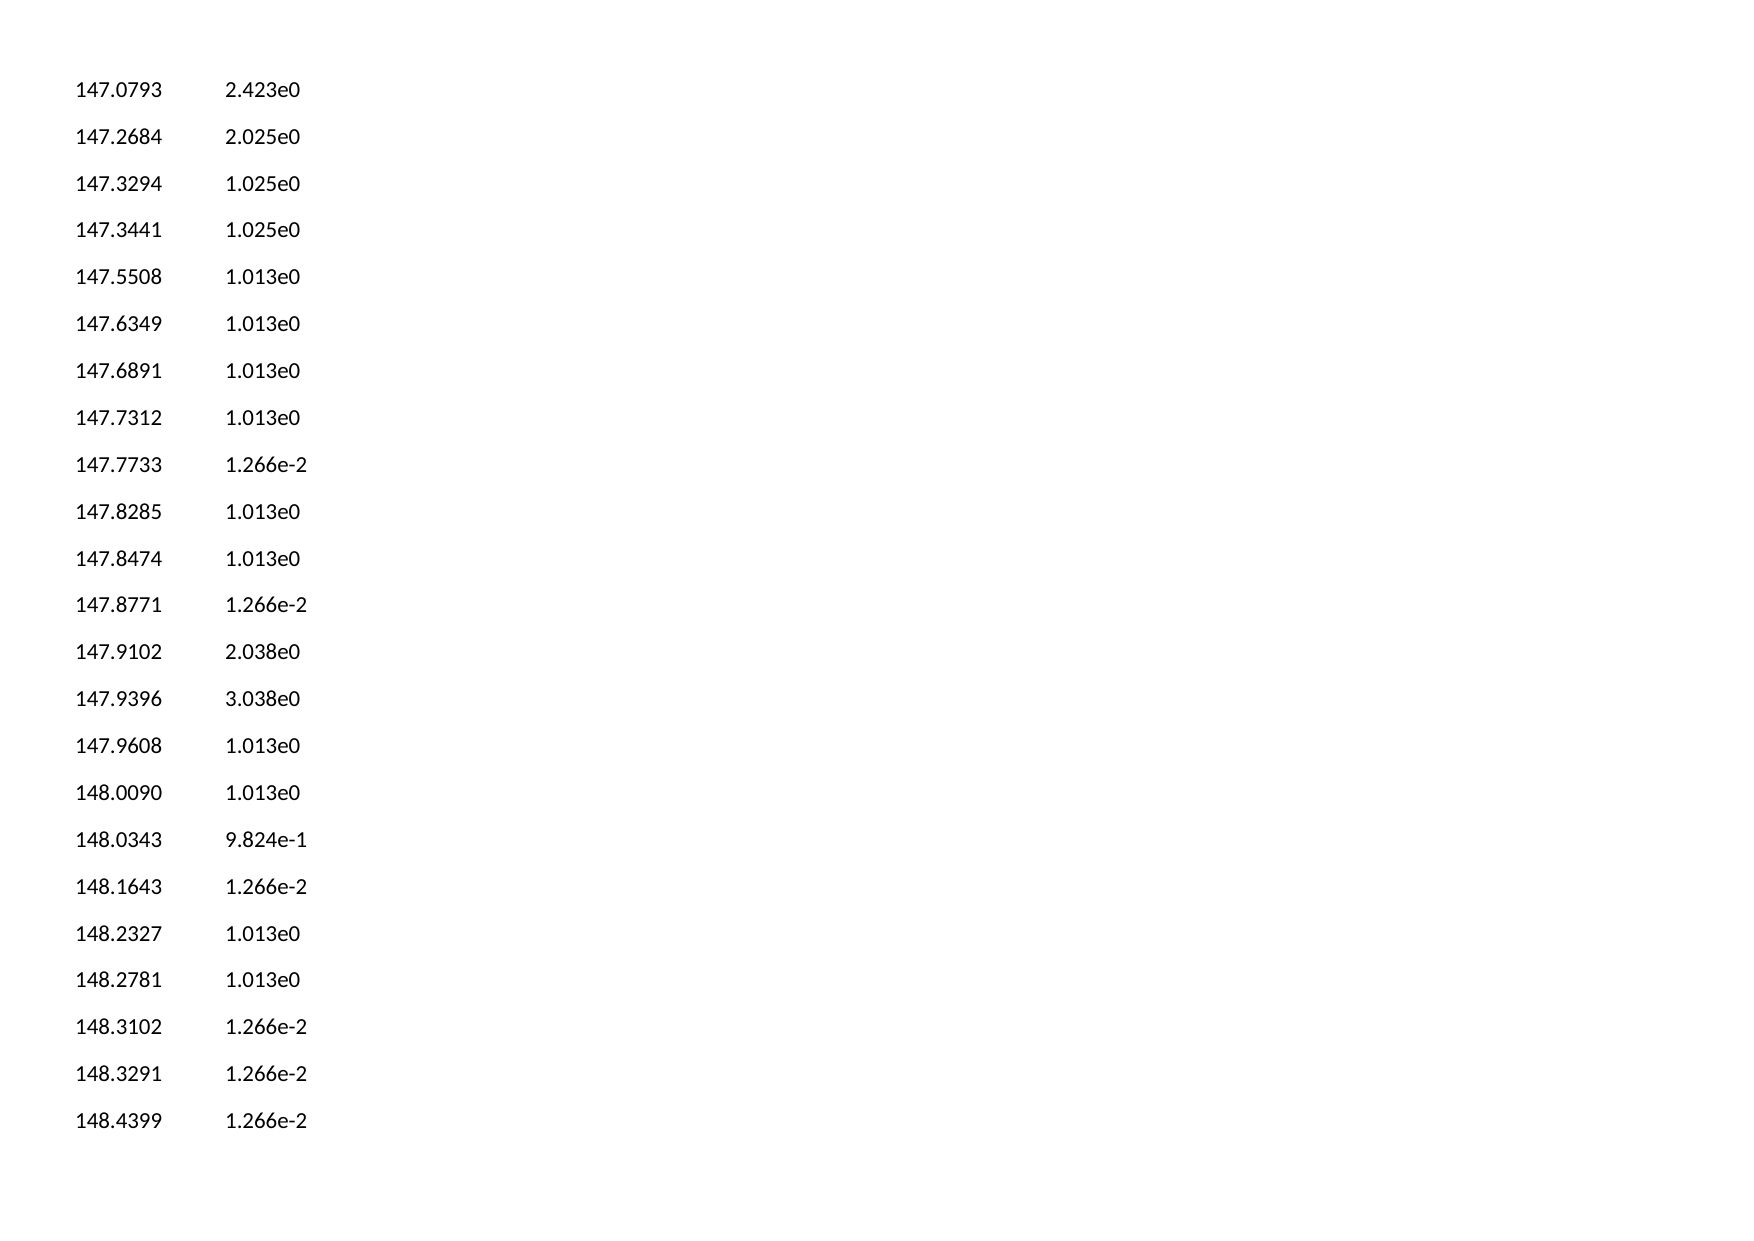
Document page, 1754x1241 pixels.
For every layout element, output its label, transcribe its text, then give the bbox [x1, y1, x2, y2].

text 147.3441 1.025e0 [75, 216, 1679, 244]
text 147.8474 1.013e0 [75, 544, 1679, 572]
text 147.9396 3.038e0 [75, 684, 1679, 712]
text 147.7312 1.013e0 [75, 403, 1679, 431]
text 147.8771 1.266e-2 [75, 591, 1679, 619]
text 148.2327 1.013e0 [75, 919, 1679, 947]
text 148.0090 1.013e0 [75, 778, 1679, 806]
text 147.6891 1.013e0 [75, 356, 1679, 384]
text 147.3294 1.025e0 [75, 169, 1679, 197]
text 147.0793 2.423e0 [75, 75, 1679, 103]
text 147.9102 2.038e0 [75, 637, 1679, 666]
text 147.5508 1.013e0 [75, 262, 1679, 291]
text 147.8285 1.013e0 [75, 497, 1679, 525]
text 148.0343 9.824e-1 [75, 825, 1679, 853]
text 147.2684 2.025e0 [75, 122, 1679, 150]
text 147.7733 1.266e-2 [75, 450, 1679, 478]
text 148.4399 1.266e-2 [75, 1106, 1679, 1134]
text 148.3291 1.266e-2 [75, 1059, 1679, 1087]
text 148.3102 1.266e-2 [75, 1012, 1679, 1041]
text 148.2781 1.013e0 [75, 966, 1679, 994]
text 148.1643 1.266e-2 [75, 872, 1679, 900]
text 147.6349 1.013e0 [75, 309, 1679, 337]
text 147.9608 1.013e0 [75, 731, 1679, 759]
